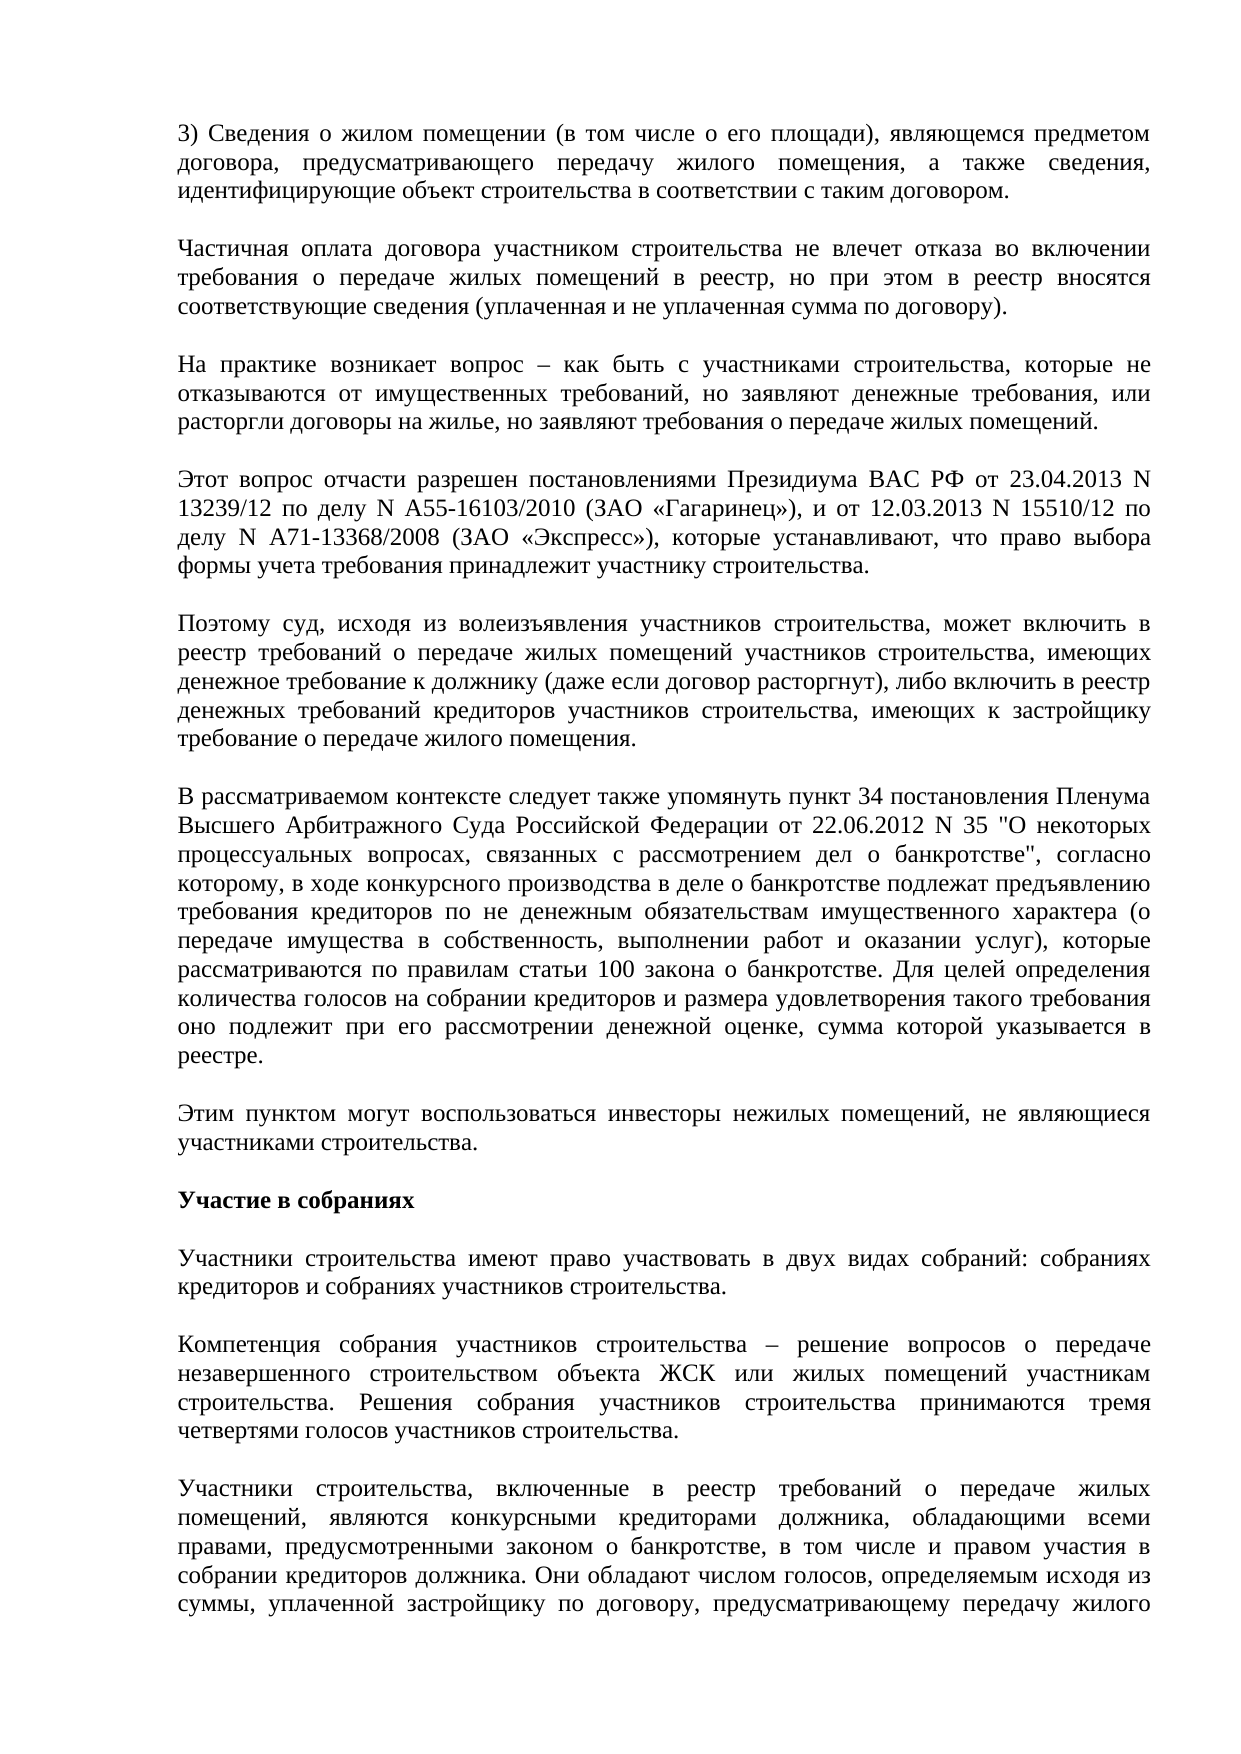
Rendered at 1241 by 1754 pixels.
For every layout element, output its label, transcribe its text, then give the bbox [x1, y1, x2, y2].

text В рассматриваемом контексте следует также упомянуть пункт 34 постановления Пленума Высшего Арбитражного Суда Российской Федерации от 22.06.2012 N 35 "О некоторых процессуальных вопросах, связанных с рассмотрением дел о банкротстве", согласно которому, в ходе конкурсного производства в деле о банкротстве подлежат предъявлению требования кредиторов по не денежным обязательствам имущественного характера (о передаче имущества в собственность, выполнении работ и оказании услуг), которые рассматриваются по правилам статьи 100 закона о банкротстве. Для целей определения количества голосов на собрании кредиторов и размера удовлетворения такого требования оно подлежит при его рассмотрении денежной оценке, сумма которой указывается в реестре. [177, 781, 1152, 1069]
text Частичная оплата договора участником строительства не влечет отказа во включении требования о передаче жилых помещений в реестр, но при этом в реестр вносятся соответствующие сведения (уплаченная и не уплаченная сумма по договору). [177, 233, 1152, 320]
text Компетенция собрания участников строительства – решение вопросов о передаче незавершенного строительством объекта ЖСК или жилых помещений участникам строительства. Решения собрания участников строительства принимаются тремя четвертями голосов участников строительства. [177, 1329, 1152, 1444]
text Этот вопрос отчасти разрешен постановлениями Президиума ВАС РФ от 23.04.2013 N 13239/12 по делу N А55-16103/2010 (ЗАО «Гагаринец»), и от 12.03.2013 N 15510/12 по делу N А71-13368/2008 (ЗАО «Экспресс»), которые устанавливают, что право выбора формы учета требования принадлежит участнику строительства. [177, 464, 1152, 579]
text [177, 1473, 1152, 1617]
text Участие в собраниях [177, 1185, 1152, 1213]
text На практике возникает вопрос – как быть с участниками строительства, которые не отказываются от имущественных требований, но заявляют денежные требования, или расторгли договоры на жилье, но заявляют требования о передаче жилых помещений. [177, 349, 1152, 435]
text Этим пунктом могут воспользоваться инвесторы нежилых помещений, не являющиеся участниками строительства. [177, 1098, 1152, 1156]
text Участники строительства имеют право участвовать в двух видах собраний: собраниях кредиторов и собраниях участников строительства. [177, 1243, 1152, 1300]
text Поэтому суд, исходя из волеизъявления участников строительства, может включить в реестр требований о передаче жилых помещений участников строительства, имеющих денежное требование к должнику (даже если договор расторгнут), либо включить в реестр денежных требований кредиторов участников строительства, имеющих к застройщику требование о передаче жилого помещения. [177, 608, 1152, 752]
text 3) Сведения о жилом помещении (в том числе о его площади), являющемся предметом договора, предусматривающего передачу жилого помещения, а также сведения, идентифицирующие объект строительства в соответствии с таким договором. [177, 118, 1152, 204]
